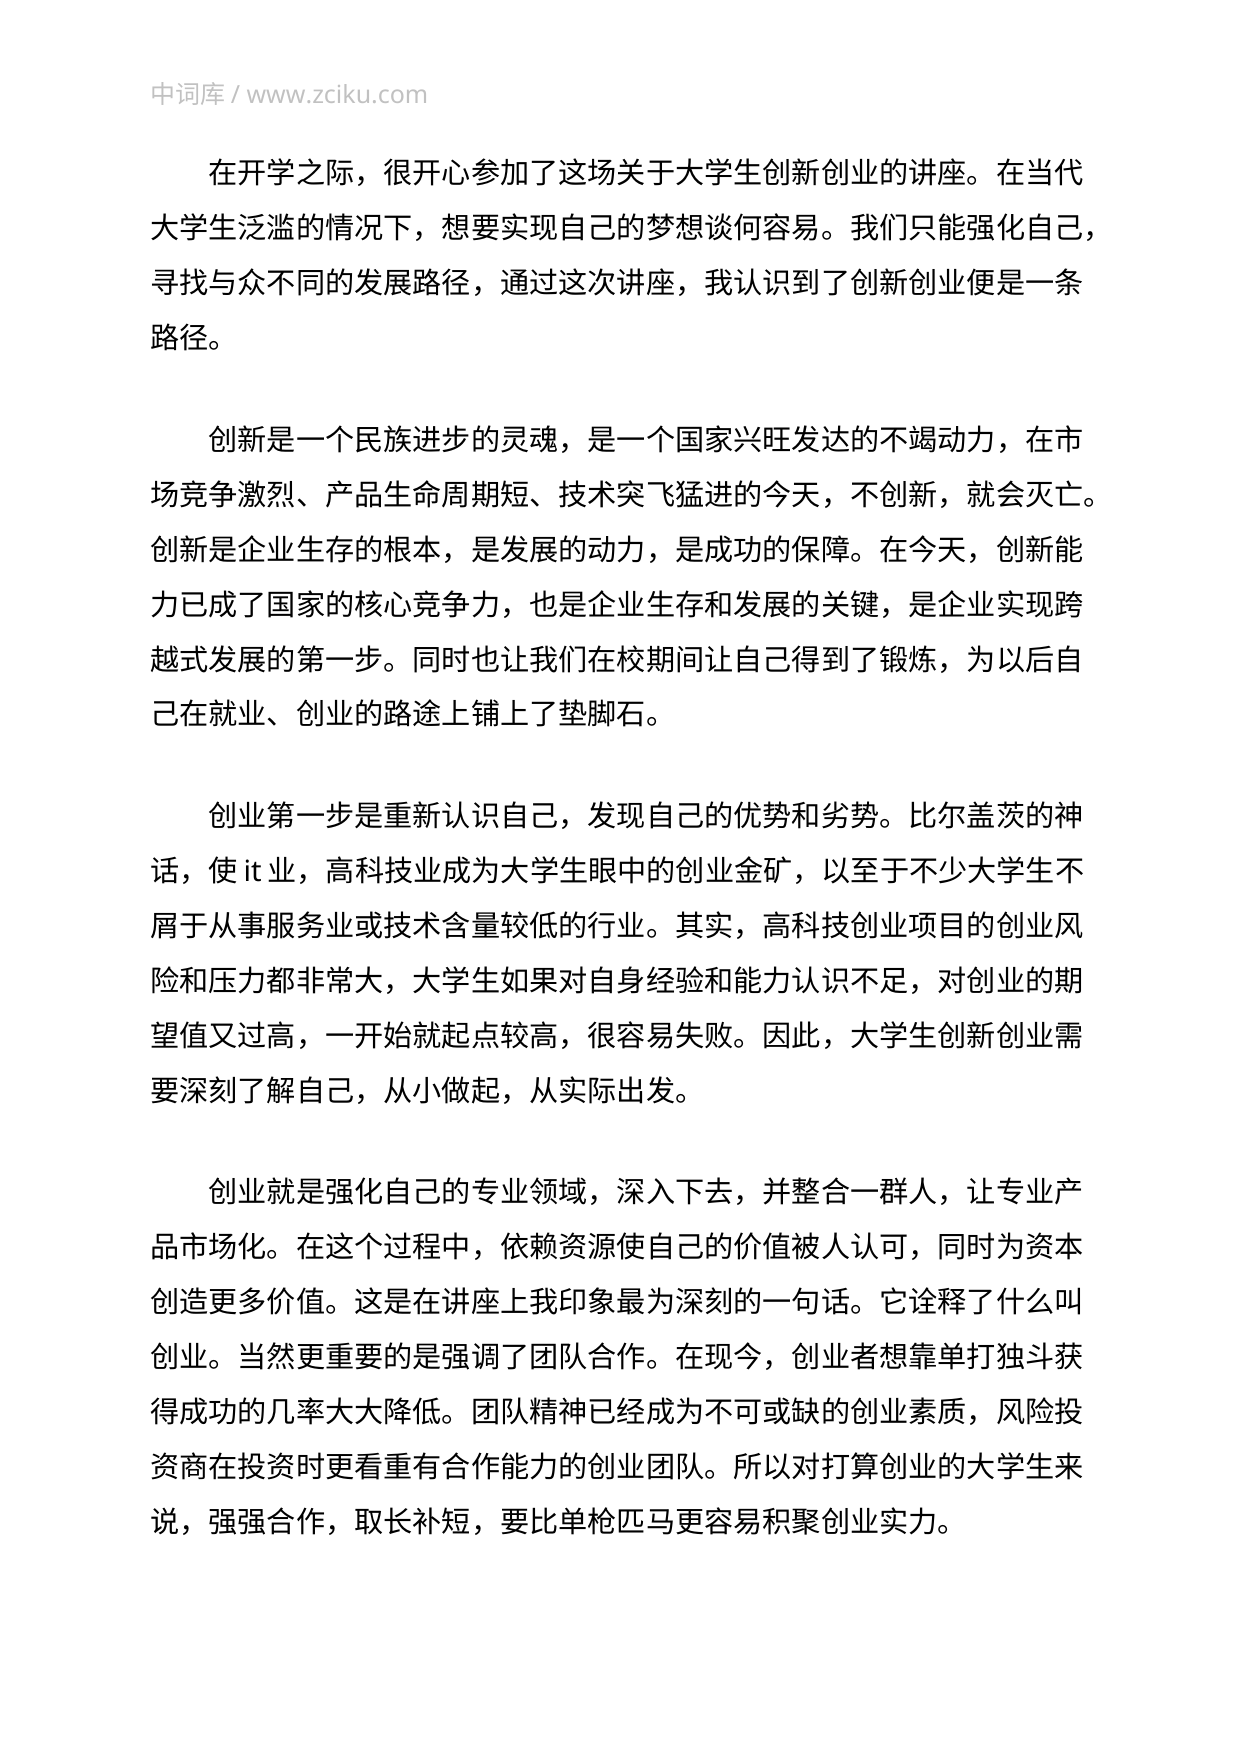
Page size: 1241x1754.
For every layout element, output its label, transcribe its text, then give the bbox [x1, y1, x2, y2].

text 创业就是强化自己的专业领域，深入下去，并整合一群人，让专业产品市场化。在这个过程中，依赖资源使自己的价值被人认可，同时为资本创造更多价值。这是在讲座上我印象最为深刻的一句话。它诠释了什么叫创业。当然更重要的是强调了团队合作。在现今，创业者想靠单打独斗获得成功的几率大大降低。团队精神已经成为不可或缺的创业素质，风险投资商在投资时更看重有合作能力的创业团队。所以对打算创业的大学生来说，强强合作，取长补短，要比单枪匹马更容易积聚创业实力。 [150, 1169, 1090, 1541]
text 创新是一个民族进步的灵魂，是一个国家兴旺发达的不竭动力，在市场竞争激烈、产品生命周期短、技术突飞猛进的今天，不创新，就会灭亡。创新是企业生存的根本，是发展的动力，是成功的保障。在今天，创新能力已成了国家的核心竞争力，也是企业生存和发展的关键，是企业实现跨越式发展的第一步。同时也让我们在校期间让自己得到了锻炼，为以后自己在就业、创业的路途上铺上了垫脚石。 [150, 416, 1090, 733]
text 创业第一步是重新认识自己，发现自己的优势和劣势。比尔盖茨的神话，使it业，高科技业成为大学生眼中的创业金矿，以至于不少大学生不屑于从事服务业或技术含量较低的行业。其实，高科技创业项目的创业风险和压力都非常大，大学生如果对自身经验和能力认识不足，对创业的期望值又过高，一开始就起点较高，很容易失败。因此，大学生创新创业需要深刻了解自己，从小做起，从实际出发。 [150, 793, 1090, 1109]
text 在开学之际，很开心参加了这场关于大学生创新创业的讲座。在当代大学生泛滥的情况下，想要实现自己的梦想谈何容易。我们只能强化自己，寻找与众不同的发展路径，通过这次讲座，我认识到了创新创业便是一条路径。 [150, 150, 1090, 357]
